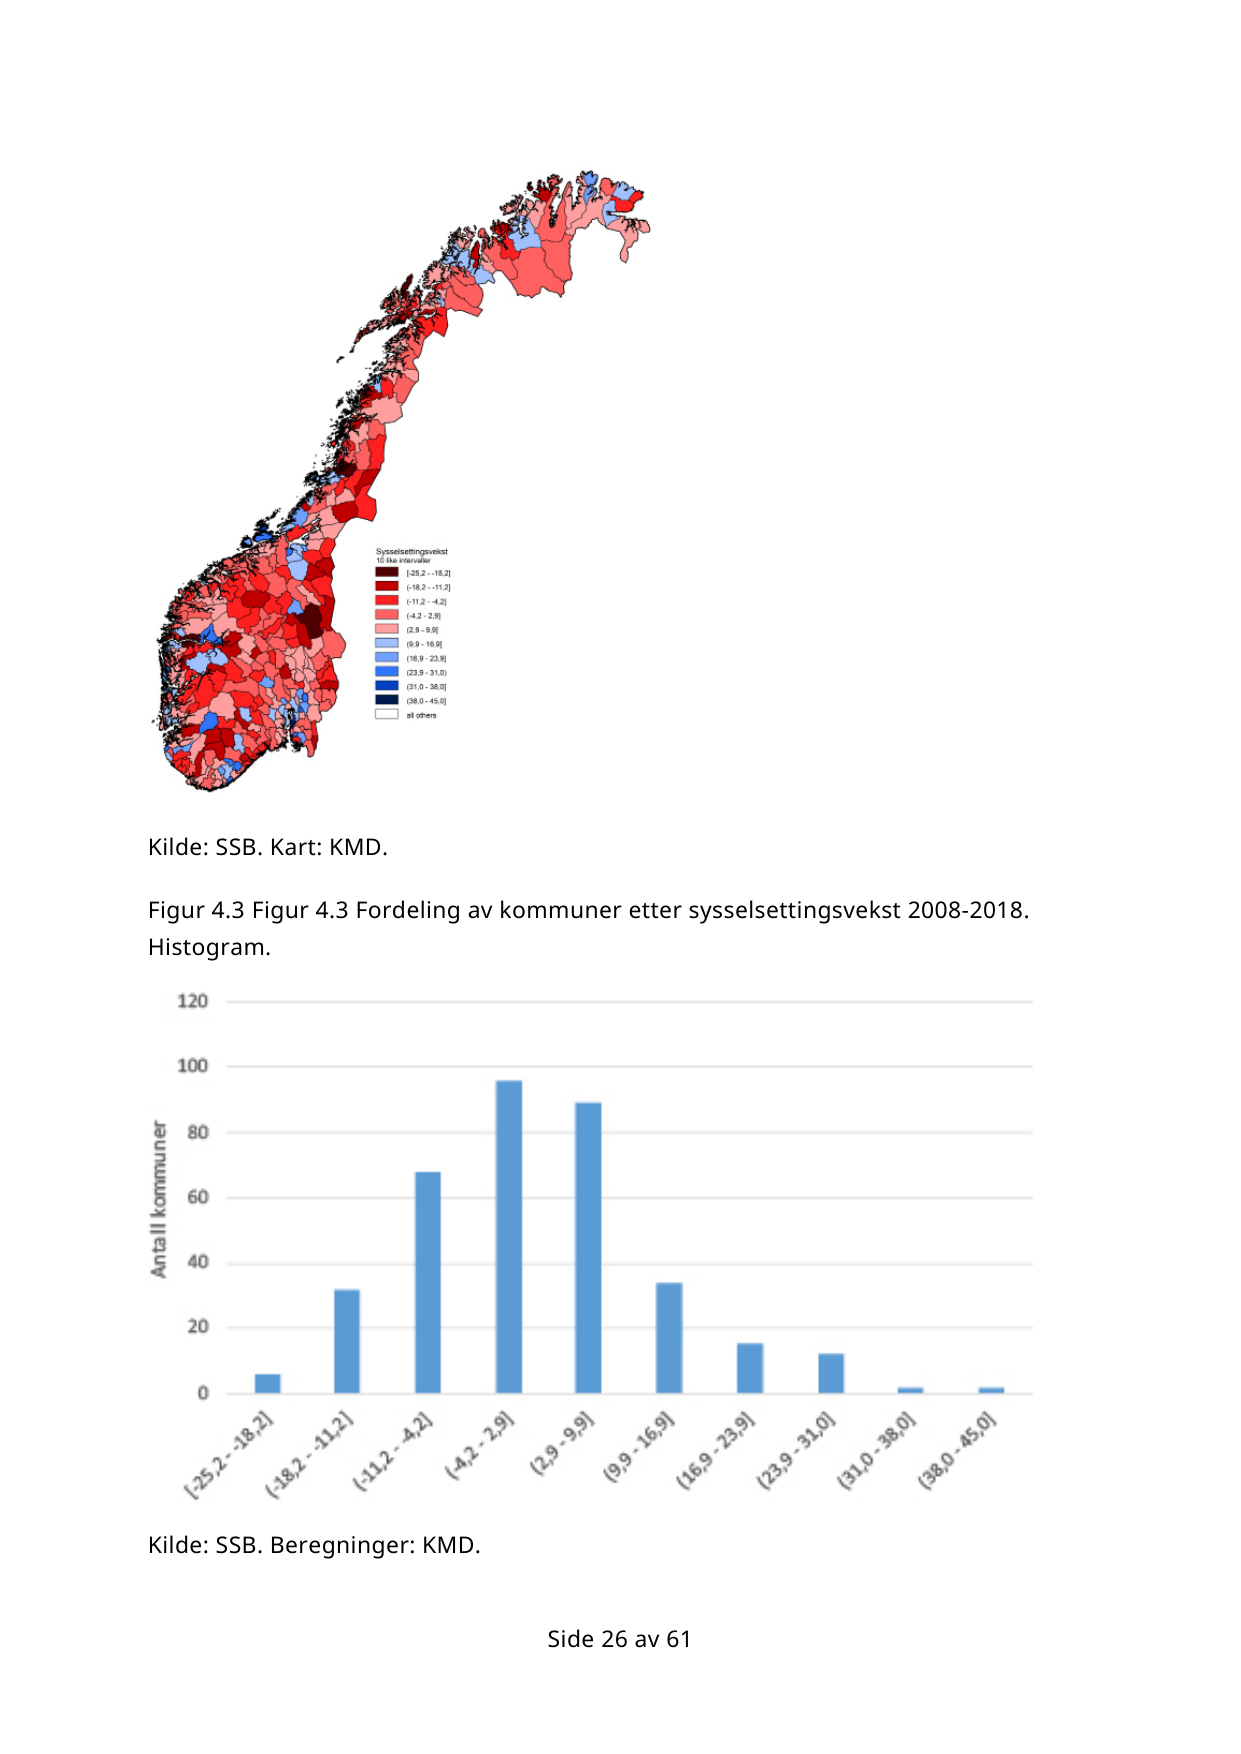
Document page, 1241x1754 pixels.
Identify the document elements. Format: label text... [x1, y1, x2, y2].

text Figur 4.3 Fordeling av kommuner etter sysselsettingsvekst 2008-2018. Histogram. [148, 894, 1093, 962]
text Kilde: SSB. Kart: KMD. [148, 831, 1093, 862]
picture [147, 989, 1034, 1502]
picture [147, 147, 663, 804]
text Kilde: SSB. Beregninger: KMD. [148, 1529, 1093, 1560]
